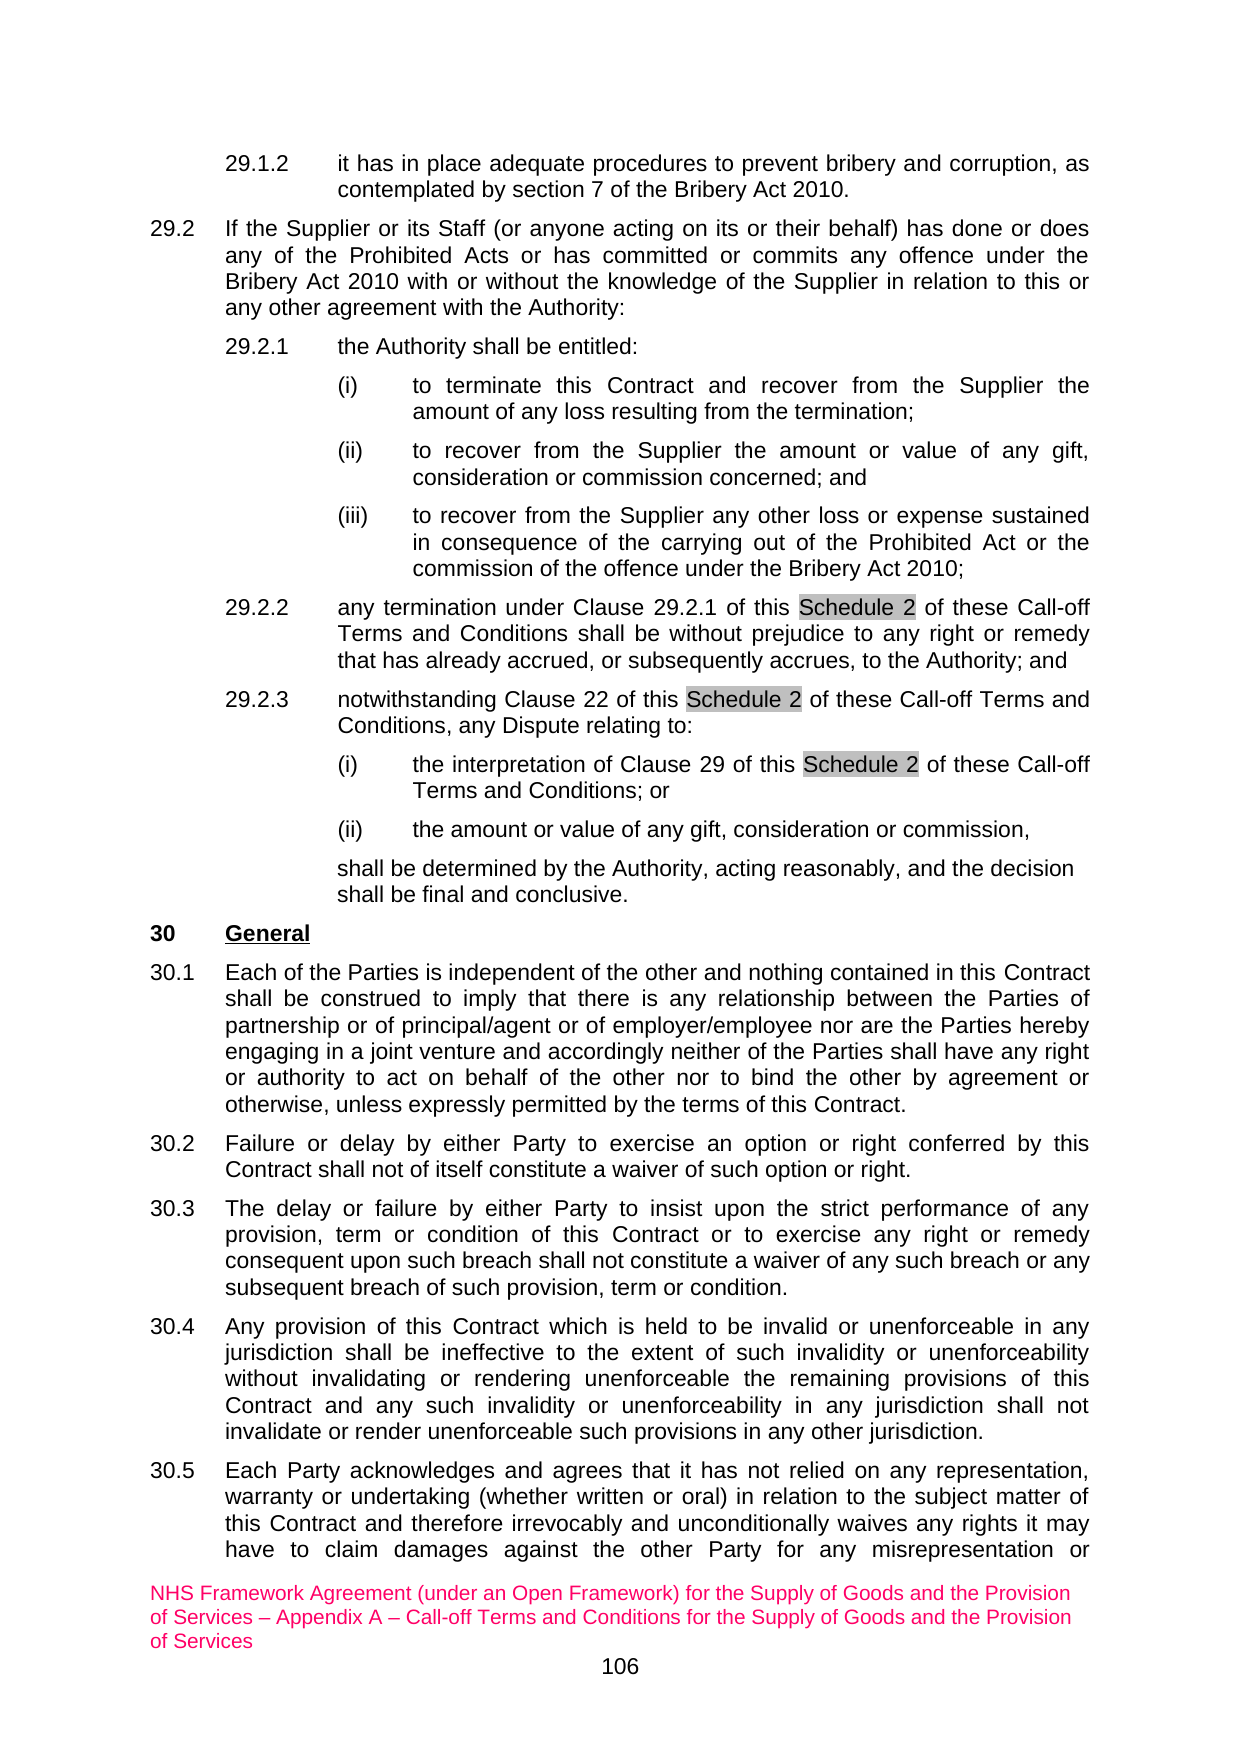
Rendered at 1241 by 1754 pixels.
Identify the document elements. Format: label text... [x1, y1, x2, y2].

text to recover from the Supplier any other loss or expense sustained in consequence of the carrying out of the Prohibited Act or the commission of the offence under the Bribery Act 2010; [337, 502, 1090, 581]
text shall be determined by the Authority, acting reasonably, and the decision shall be final and conclusive. [337, 855, 1090, 907]
text Each of the Parties is independent of the other and nothing contained in this Contract shall be construed to imply that there is any relationship between the Parties of partnership or of principal/agent or of employer/employee nor are the Parties hereby engaging in a joint venture and accordingly neither of the Parties shall have any right or authority to act on behalf of the other nor to bind the other by agreement or otherwise, unless expressly permitted by the terms of this Contract. [150, 959, 1090, 1117]
text any termination under Clause 29.2.1 of this Schedule 2 of these Call-off Terms and Conditions shall be without prejudice to any right or remedy that has already accrued, or subsequently accrues, to the Authority; and [225, 594, 1090, 673]
text the interpretation of Clause 29 of this Schedule 2 of these Call-off Terms and Conditions; or [337, 751, 1090, 803]
text the Authority shall be entitled: [225, 333, 1090, 359]
text Failure or delay by either Party to exercise an option or right conferred by this Contract shall not of itself constitute a waiver of such option or right. [150, 1129, 1090, 1182]
text The delay or failure by either Party to insist upon the strict performance of any provision, term or condition of this Contract or to exercise any right or remedy consequent upon such breach shall not constitute a waiver of any such breach or any subsequent breach of such provision, term or condition. [150, 1195, 1090, 1300]
text notwithstanding Clause 22 of this Schedule 2 of these Call-off Terms and Conditions, any Dispute relating to: [225, 686, 1090, 738]
text the amount or value of any gift, consideration or commission, [337, 816, 1090, 842]
text If the Supplier or its Staff (or anyone acting on its or their behalf) has done or does any of the Prohibited Acts or has committed or commits any offence under the Bribery Act 2010 with or without the knowledge of the Supplier in relation to this or any other agreement with the Authority: [150, 215, 1090, 321]
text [150, 1457, 1090, 1562]
text it has in place adequate procedures to prevent bribery and corruption, as contemplated by section 7 of the Bribery Act 2010. [225, 150, 1090, 203]
text General [150, 920, 1090, 946]
text to recover from the Supplier the amount or value of any gift, consideration or commission concerned; and [337, 437, 1090, 490]
text Any provision of this Contract which is held to be invalid or unenforceable in any jurisdiction shall be ineffective to the extent of such invalidity or unenforceability without invalidating or rendering unenforceable the remaining provisions of this Contract and any such invalidity or unenforceability in any jurisdiction shall not invalidate or render unenforceable such provisions in any other jurisdiction. [150, 1313, 1090, 1444]
text to terminate this Contract and recover from the Supplier the amount of any loss resulting from the termination; [337, 372, 1090, 425]
